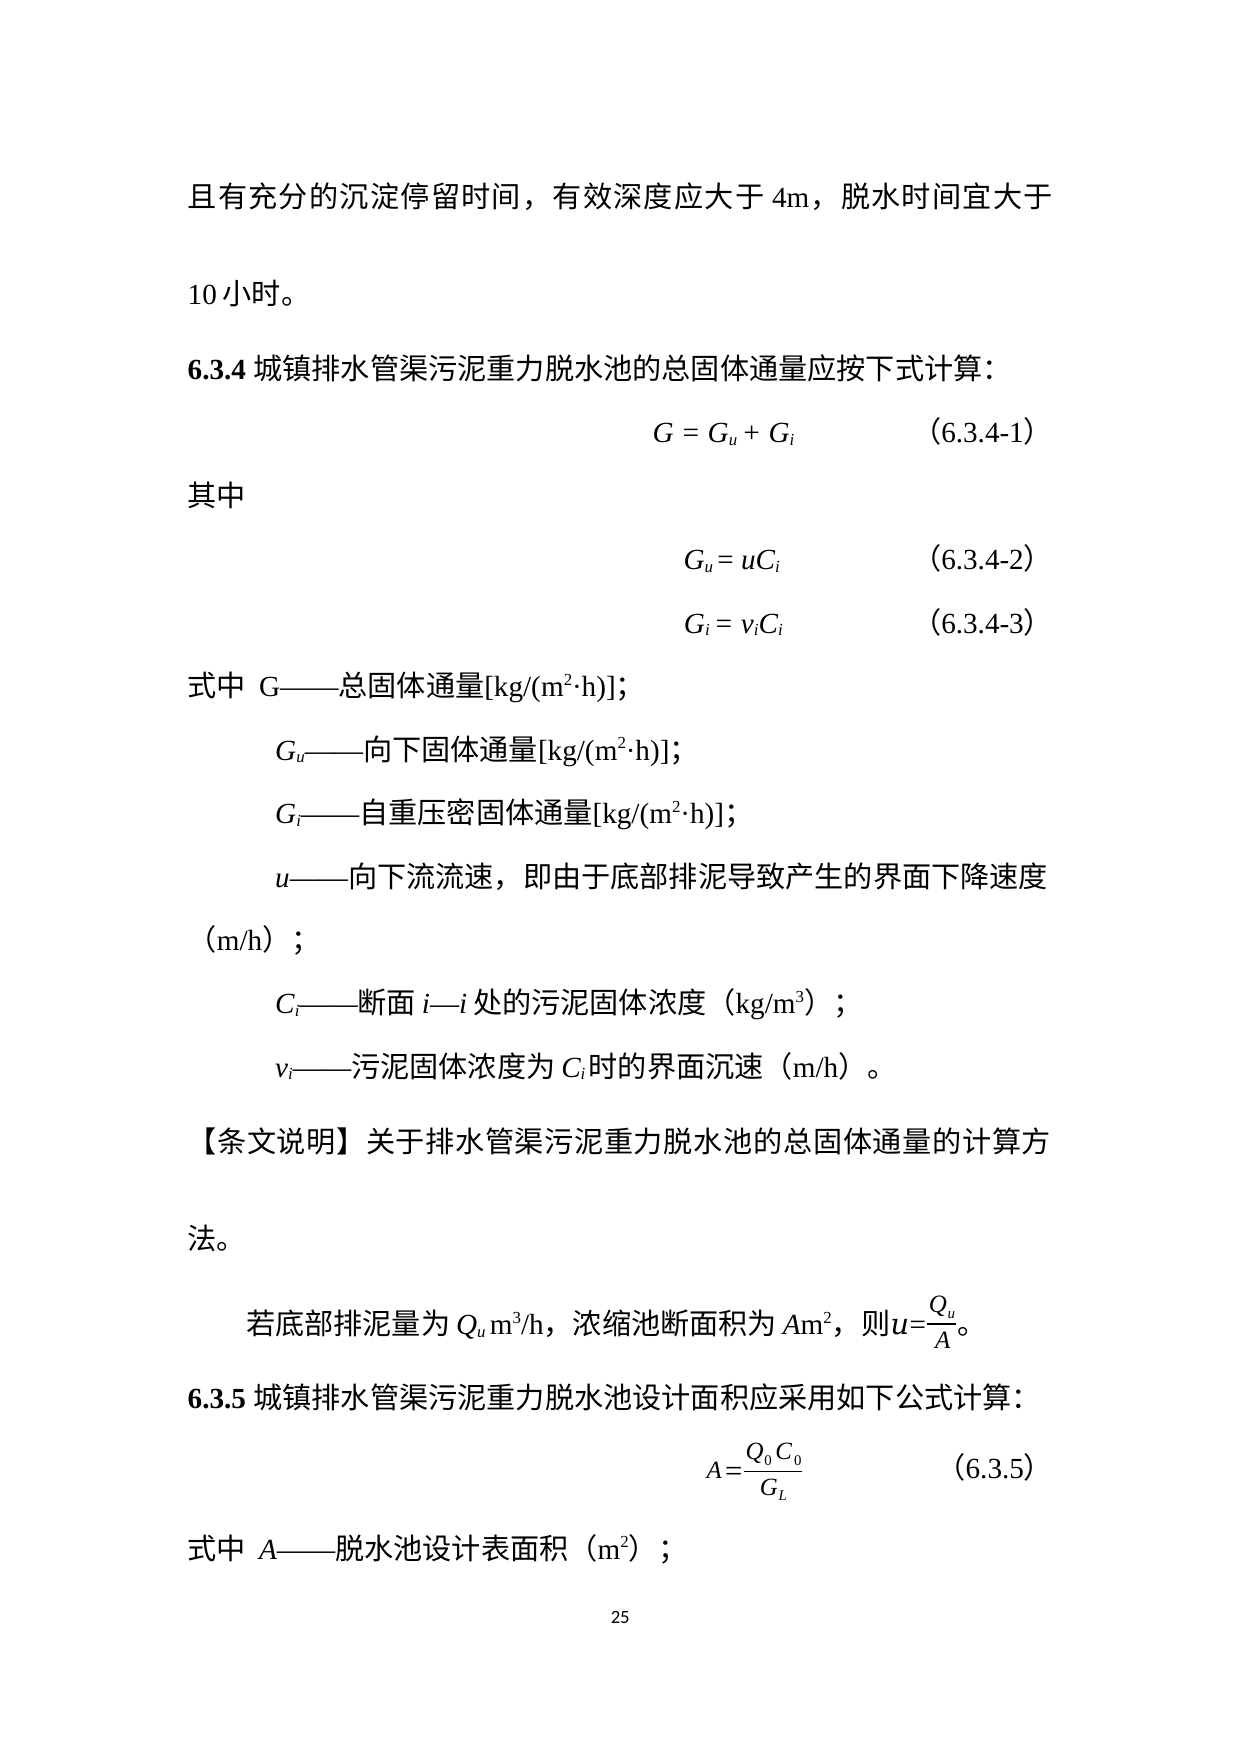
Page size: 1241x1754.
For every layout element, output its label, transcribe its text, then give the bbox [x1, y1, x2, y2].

text 其中 [187, 472, 1053, 515]
text 【条文说明】关于排水管渠污泥重力脱水池的总固体通量的计算方法。 [187, 1107, 1053, 1269]
text （6.3.5） [187, 1438, 1053, 1504]
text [187, 162, 1053, 324]
text Ci——断面i—i处的污泥固体浓度（kg/m3）； [187, 980, 1053, 1022]
text Gi = viCi （6.3.4-3） [187, 599, 1053, 642]
text Gu——向下固体通量[kg/(m2·h)]； [187, 726, 1053, 768]
text 式中 G——总固体通量[kg/(m2·h)]； [187, 663, 1053, 705]
text 6.3.4 城镇排水管渠污泥重力脱水池的总固体通量应按下式计算： [187, 346, 1053, 388]
text Gi——自重压密固体通量[kg/(m2·h)]； [187, 790, 1053, 832]
text Gu = uCi （6.3.4-2） [187, 536, 1053, 578]
text 式中 A——脱水池设计表面积（m2）； [187, 1525, 1053, 1568]
text u——向下流流速，即由于底部排泥导致产生的界面下降速度（m/h）； [187, 853, 1053, 959]
text G = Gu + Gi （6.3.4-1） [187, 409, 1053, 451]
text 6.3.5 城镇排水管渠污泥重力脱水池设计面积应采用如下公式计算： [187, 1374, 1053, 1417]
text vi——污泥固体浓度为Ci时的界面沉速（m/h）。 [187, 1043, 1053, 1086]
text 若底部排泥量为Qu m3/h，浓缩池断面积为Am2，则𝑢=。 [187, 1291, 1053, 1353]
